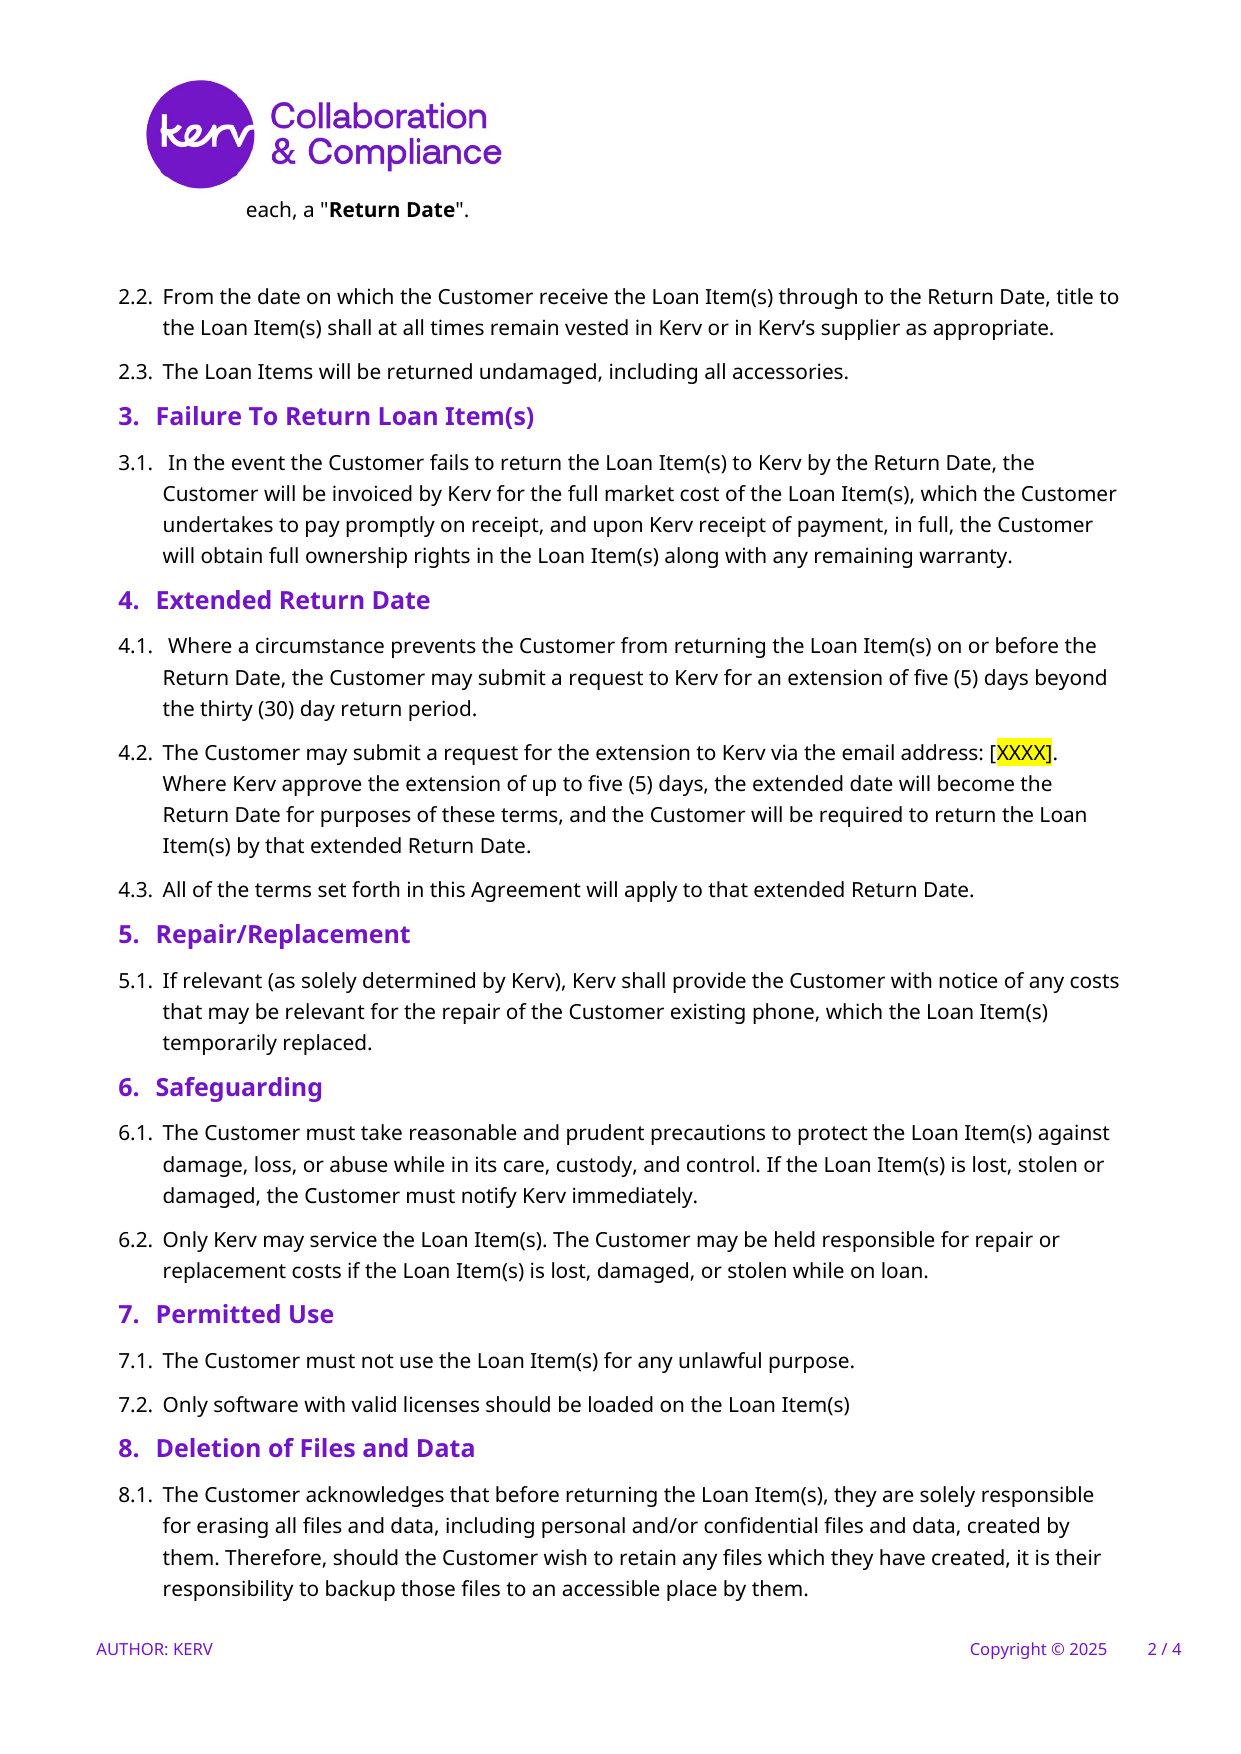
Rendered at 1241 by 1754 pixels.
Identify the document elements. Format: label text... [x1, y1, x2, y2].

list From the date on which the Customer receive the Loan Item(s) through to the Return Date, title to the Loan Item(s) shall at all times remain vested in Kerv or in Kerv’s supplier as appropriate. [118, 279, 1122, 342]
list Permitted Use [118, 1297, 1122, 1331]
list each, a "Return Date". [246, 192, 1122, 223]
list Deletion of Files and Data [118, 1431, 1122, 1465]
list The Customer must take reasonable and prudent precautions to protect the Loan Item(s) against damage, loss, or abuse while in its care, custody, and control. If the Loan Item(s) is lost, stolen or damaged, the Customer must notify Kerv immediately. [118, 1116, 1122, 1209]
list Repair/Replacement [118, 916, 1122, 950]
picture [118, 44, 542, 218]
list The Customer must not use the Loan Item(s) for any unlawful purpose. [118, 1343, 1122, 1375]
list Failure To Return Loan Item(s) [118, 398, 1122, 432]
list If relevant (as solely determined by Kerv), Kerv shall provide the Customer with notice of any costs that may be relevant for the repair of the Customer existing phone, which the Loan Item(s) temporarily replaced. [118, 963, 1122, 1057]
list Only Kerv may service the Loan Item(s). The Customer may be held responsible for repair or replacement costs if the Loan Item(s) is lost, damaged, or stolen while on loan. [118, 1222, 1122, 1284]
list Extended Return Date [118, 582, 1122, 616]
list Safeguarding [118, 1069, 1122, 1103]
list The Loan Items will be returned undamaged, including all accessories. [118, 354, 1122, 386]
list All of the terms set forth in this Agreement will apply to that extended Return Date. [118, 873, 1122, 904]
list Where a circumstance prevents the Customer from returning the Loan Item(s) on or before the Return Date, the Customer may submit a request to Kerv for an extension of five (5) days beyond the thirty (30) day return period. [118, 629, 1122, 723]
list The Customer may submit a request for the extension to Kerv via the email address: [XXXX]. Where Kerv approve the extension of up to five (5) days, the extended date will become the Return Date for purposes of these terms, and the Customer will be required to return the Loan Item(s) by that extended Return Date. [118, 735, 1122, 860]
list In the event the Customer fails to return the Loan Item(s) to Kerv by the Return Date, the Customer will be invoiced by Kerv for the full market cost of the Loan Item(s), which the Customer undertakes to pay promptly on receipt, and upon Kerv receipt of payment, in full, the Customer will obtain full ownership rights in the Loan Item(s) along with any remaining warranty. [118, 445, 1122, 570]
list The Customer acknowledges that before returning the Loan Item(s), they are solely responsible for erasing all files and data, including personal and/or confidential files and data, created by them. Therefore, should the Customer wish to retain any files which they have created, it is their responsibility to backup those files to an accessible place by them. [118, 1478, 1122, 1603]
list Only software with valid licenses should be loaded on the Loan Item(s) [118, 1387, 1122, 1418]
